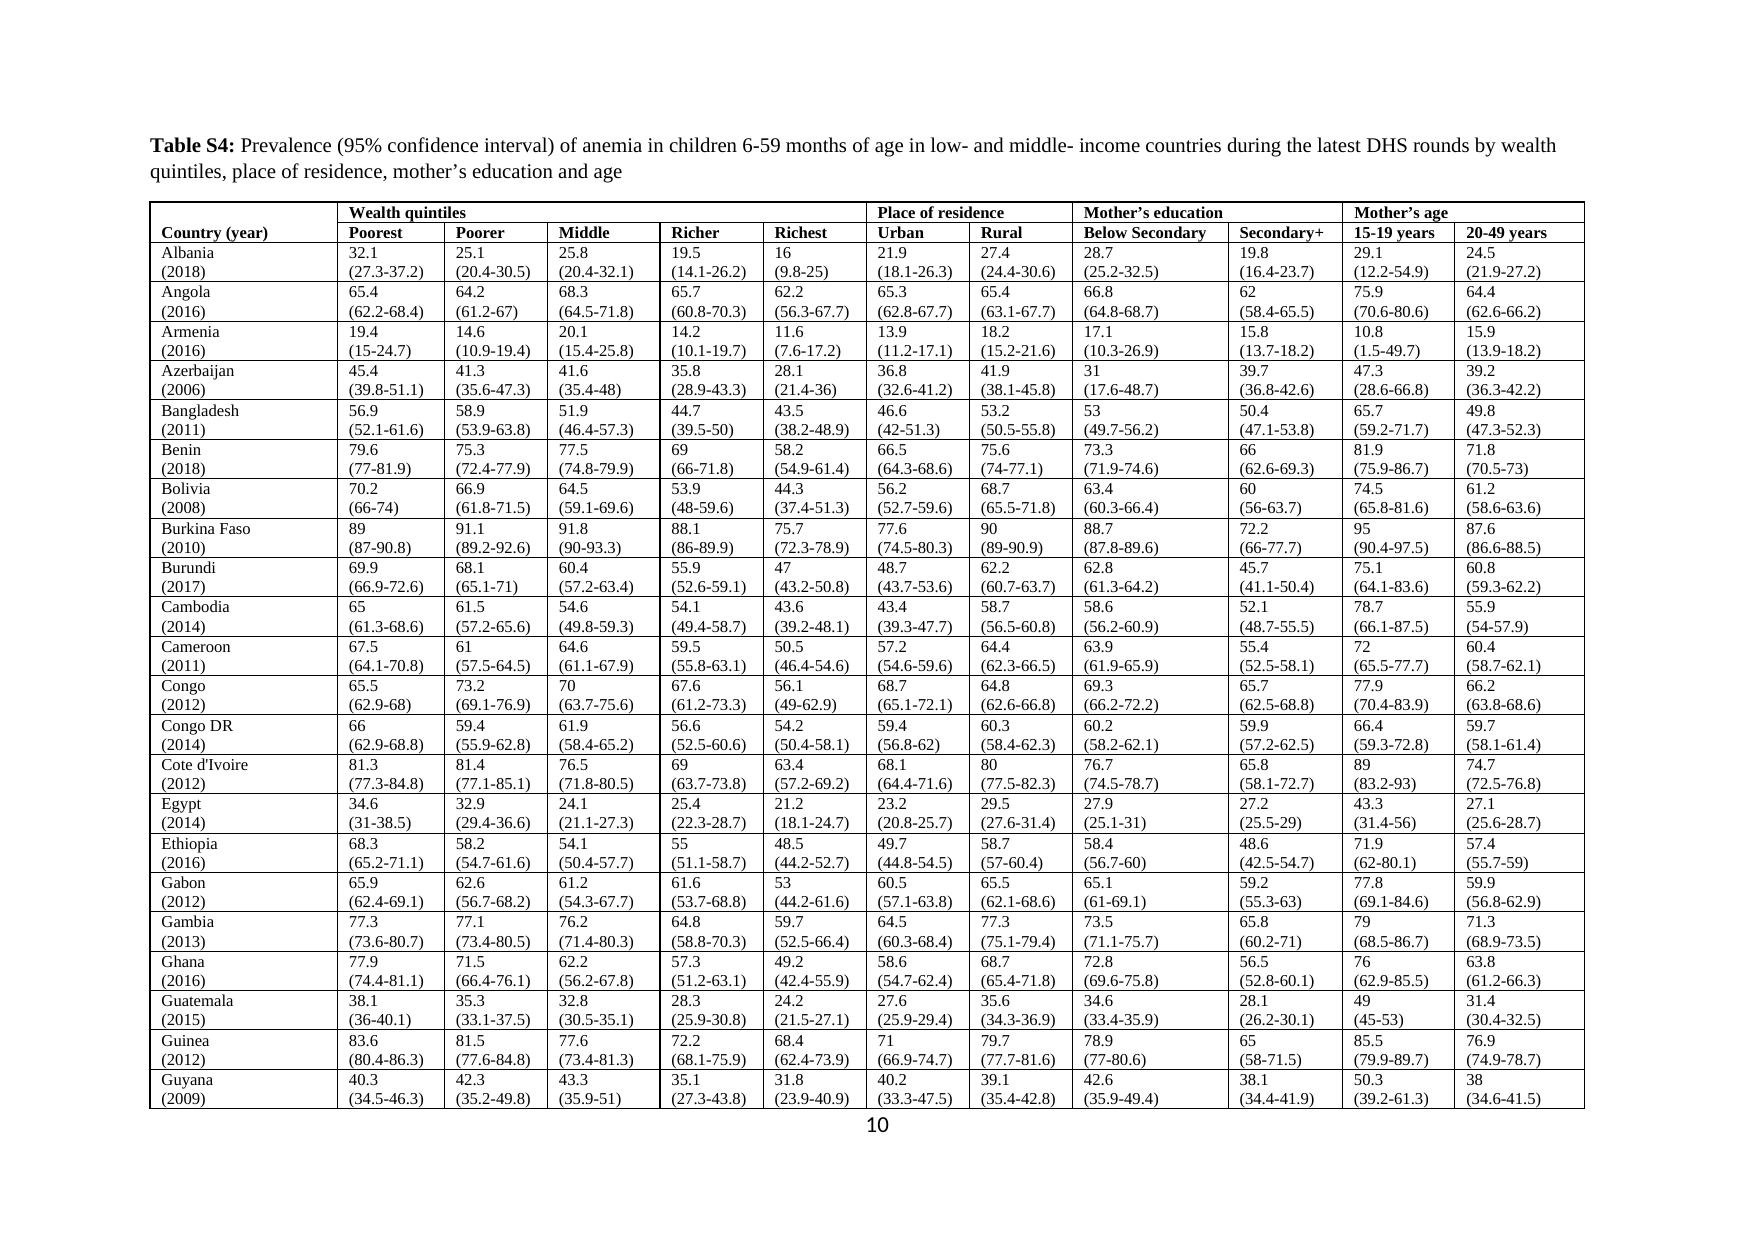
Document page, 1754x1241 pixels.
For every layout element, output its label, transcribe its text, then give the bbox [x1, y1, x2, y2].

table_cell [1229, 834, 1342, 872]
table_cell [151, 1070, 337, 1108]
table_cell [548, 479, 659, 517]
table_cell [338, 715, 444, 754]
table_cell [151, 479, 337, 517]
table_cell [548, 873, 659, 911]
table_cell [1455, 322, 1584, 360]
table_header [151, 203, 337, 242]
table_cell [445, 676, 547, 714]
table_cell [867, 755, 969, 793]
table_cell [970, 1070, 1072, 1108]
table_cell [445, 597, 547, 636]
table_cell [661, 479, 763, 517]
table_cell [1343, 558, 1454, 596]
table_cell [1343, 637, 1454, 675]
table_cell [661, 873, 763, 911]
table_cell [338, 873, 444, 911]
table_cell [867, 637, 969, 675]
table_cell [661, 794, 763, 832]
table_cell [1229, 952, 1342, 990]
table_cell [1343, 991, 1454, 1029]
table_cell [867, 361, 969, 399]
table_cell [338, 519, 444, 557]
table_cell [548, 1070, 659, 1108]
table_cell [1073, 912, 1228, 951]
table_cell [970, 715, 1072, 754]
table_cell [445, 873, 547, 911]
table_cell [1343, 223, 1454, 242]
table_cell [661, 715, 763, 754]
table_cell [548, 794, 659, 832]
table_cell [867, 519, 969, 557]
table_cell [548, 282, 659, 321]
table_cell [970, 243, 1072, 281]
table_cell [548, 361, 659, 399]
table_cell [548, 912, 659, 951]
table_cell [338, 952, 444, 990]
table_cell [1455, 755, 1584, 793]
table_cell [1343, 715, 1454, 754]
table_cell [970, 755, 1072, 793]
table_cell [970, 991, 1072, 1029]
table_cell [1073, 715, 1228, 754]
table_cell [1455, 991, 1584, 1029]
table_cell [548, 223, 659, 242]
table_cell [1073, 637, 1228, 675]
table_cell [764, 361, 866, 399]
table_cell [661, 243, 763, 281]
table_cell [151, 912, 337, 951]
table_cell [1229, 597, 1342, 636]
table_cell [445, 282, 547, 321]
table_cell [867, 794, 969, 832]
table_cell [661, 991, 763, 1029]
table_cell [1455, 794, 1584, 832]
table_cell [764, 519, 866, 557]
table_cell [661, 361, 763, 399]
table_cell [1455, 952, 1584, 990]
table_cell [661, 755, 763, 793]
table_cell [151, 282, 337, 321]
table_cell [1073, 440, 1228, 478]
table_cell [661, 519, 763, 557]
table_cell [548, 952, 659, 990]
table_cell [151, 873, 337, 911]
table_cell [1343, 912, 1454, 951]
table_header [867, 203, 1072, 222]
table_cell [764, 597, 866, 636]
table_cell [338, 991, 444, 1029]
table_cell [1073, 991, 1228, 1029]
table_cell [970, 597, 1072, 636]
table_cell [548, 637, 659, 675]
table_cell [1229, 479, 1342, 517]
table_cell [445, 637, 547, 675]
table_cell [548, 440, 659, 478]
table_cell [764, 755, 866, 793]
text Table S4: Prevalence (95% confidence interval) of anemia in children 6-59 months of age in low- and middle- income countries during the latest DHS rounds by wealth quintiles, place of residence, mother’s education and age [150, 133, 1604, 183]
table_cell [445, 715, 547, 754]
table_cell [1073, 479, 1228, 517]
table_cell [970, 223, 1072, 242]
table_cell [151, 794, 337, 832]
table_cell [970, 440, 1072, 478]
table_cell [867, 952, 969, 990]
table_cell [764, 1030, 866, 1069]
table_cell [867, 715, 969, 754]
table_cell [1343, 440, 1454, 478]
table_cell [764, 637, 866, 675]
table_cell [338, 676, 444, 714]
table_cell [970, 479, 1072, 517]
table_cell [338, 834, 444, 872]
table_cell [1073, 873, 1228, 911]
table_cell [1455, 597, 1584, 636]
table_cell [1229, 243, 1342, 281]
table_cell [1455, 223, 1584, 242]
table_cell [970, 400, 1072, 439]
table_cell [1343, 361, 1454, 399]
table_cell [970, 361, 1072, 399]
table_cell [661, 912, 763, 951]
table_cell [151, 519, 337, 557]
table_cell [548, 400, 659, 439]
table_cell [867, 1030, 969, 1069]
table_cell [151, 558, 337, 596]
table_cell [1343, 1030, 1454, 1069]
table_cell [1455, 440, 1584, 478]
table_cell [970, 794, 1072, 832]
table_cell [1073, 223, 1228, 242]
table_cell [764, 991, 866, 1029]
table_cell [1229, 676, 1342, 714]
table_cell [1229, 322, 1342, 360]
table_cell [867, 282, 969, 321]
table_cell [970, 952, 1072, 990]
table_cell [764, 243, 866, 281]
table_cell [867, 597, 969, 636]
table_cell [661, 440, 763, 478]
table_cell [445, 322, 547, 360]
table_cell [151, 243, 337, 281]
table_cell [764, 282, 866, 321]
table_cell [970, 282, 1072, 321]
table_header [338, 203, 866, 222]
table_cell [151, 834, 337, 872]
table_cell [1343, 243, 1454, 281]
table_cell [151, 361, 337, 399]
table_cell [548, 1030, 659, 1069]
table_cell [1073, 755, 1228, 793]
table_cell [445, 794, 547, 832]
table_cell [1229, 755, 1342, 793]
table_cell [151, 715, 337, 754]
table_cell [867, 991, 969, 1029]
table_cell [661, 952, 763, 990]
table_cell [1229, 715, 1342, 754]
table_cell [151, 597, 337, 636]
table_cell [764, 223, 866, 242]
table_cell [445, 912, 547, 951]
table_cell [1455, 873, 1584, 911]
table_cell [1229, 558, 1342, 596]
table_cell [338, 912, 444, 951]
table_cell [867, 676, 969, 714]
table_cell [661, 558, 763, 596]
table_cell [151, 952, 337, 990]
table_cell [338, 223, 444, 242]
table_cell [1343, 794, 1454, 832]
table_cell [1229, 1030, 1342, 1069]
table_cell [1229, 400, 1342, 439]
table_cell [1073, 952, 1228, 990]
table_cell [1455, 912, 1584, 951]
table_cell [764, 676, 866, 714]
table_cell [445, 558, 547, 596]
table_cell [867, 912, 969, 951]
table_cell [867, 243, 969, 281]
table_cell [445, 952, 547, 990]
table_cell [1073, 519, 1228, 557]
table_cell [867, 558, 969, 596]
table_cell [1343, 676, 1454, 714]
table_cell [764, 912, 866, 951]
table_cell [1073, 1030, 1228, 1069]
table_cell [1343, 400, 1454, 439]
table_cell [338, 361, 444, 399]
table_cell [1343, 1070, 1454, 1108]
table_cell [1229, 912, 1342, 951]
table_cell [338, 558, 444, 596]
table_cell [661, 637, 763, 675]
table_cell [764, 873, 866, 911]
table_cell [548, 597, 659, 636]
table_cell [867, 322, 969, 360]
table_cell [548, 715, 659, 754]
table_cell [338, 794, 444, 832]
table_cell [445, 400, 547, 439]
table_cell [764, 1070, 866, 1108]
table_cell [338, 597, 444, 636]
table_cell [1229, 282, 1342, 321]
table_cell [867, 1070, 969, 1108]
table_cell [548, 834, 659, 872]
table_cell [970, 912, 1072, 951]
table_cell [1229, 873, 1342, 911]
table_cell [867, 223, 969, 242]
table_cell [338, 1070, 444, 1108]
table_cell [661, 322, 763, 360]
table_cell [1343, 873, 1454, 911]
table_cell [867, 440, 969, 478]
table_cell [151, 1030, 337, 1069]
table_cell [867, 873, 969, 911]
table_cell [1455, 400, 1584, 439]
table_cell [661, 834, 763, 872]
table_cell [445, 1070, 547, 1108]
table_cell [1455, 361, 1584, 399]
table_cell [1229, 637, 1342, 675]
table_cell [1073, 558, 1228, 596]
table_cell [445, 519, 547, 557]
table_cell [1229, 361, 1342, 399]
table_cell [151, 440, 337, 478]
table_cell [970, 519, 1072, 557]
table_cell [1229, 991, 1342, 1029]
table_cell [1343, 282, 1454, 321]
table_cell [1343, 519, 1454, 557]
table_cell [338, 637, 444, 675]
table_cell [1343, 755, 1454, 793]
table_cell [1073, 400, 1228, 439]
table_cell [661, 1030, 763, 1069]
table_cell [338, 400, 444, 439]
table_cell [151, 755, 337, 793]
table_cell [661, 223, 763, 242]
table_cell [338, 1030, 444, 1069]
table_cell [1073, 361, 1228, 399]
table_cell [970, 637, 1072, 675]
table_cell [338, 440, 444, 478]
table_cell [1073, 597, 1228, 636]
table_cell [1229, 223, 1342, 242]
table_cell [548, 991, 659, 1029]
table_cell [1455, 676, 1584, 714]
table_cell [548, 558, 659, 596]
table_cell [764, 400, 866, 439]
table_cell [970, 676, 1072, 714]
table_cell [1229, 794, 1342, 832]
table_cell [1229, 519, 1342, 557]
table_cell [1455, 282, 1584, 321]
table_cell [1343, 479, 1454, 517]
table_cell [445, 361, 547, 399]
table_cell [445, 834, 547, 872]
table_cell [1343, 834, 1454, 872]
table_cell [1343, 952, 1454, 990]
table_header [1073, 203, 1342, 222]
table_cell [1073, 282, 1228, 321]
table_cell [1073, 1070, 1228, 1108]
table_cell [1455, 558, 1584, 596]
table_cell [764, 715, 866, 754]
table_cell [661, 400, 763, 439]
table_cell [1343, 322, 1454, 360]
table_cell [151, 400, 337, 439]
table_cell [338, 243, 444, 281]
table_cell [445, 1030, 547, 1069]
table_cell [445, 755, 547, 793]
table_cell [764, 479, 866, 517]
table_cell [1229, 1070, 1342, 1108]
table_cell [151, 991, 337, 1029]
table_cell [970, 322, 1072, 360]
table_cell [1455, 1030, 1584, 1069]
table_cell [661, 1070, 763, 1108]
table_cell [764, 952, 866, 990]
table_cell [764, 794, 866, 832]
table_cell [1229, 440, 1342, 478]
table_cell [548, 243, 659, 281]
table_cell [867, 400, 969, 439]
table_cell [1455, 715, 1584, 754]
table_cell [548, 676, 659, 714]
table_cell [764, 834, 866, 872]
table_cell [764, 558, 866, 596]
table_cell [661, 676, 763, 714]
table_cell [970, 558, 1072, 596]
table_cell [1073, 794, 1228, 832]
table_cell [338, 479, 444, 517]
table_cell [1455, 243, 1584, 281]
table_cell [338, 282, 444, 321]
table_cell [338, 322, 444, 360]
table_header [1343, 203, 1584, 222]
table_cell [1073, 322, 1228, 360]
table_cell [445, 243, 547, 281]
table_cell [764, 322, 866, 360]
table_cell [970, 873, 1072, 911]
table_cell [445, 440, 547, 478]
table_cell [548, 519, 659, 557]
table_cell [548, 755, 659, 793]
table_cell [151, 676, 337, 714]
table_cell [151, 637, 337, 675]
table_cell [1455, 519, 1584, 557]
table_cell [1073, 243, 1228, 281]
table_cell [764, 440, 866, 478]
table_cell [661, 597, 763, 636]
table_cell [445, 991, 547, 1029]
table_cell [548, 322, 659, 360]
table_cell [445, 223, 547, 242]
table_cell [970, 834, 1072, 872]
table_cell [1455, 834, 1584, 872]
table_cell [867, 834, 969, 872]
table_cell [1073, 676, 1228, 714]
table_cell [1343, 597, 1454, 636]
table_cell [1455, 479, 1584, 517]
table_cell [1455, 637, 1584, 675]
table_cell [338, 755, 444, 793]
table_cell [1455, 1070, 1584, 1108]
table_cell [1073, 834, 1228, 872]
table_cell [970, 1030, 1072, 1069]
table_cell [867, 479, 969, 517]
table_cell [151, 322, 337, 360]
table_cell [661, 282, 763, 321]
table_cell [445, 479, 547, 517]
